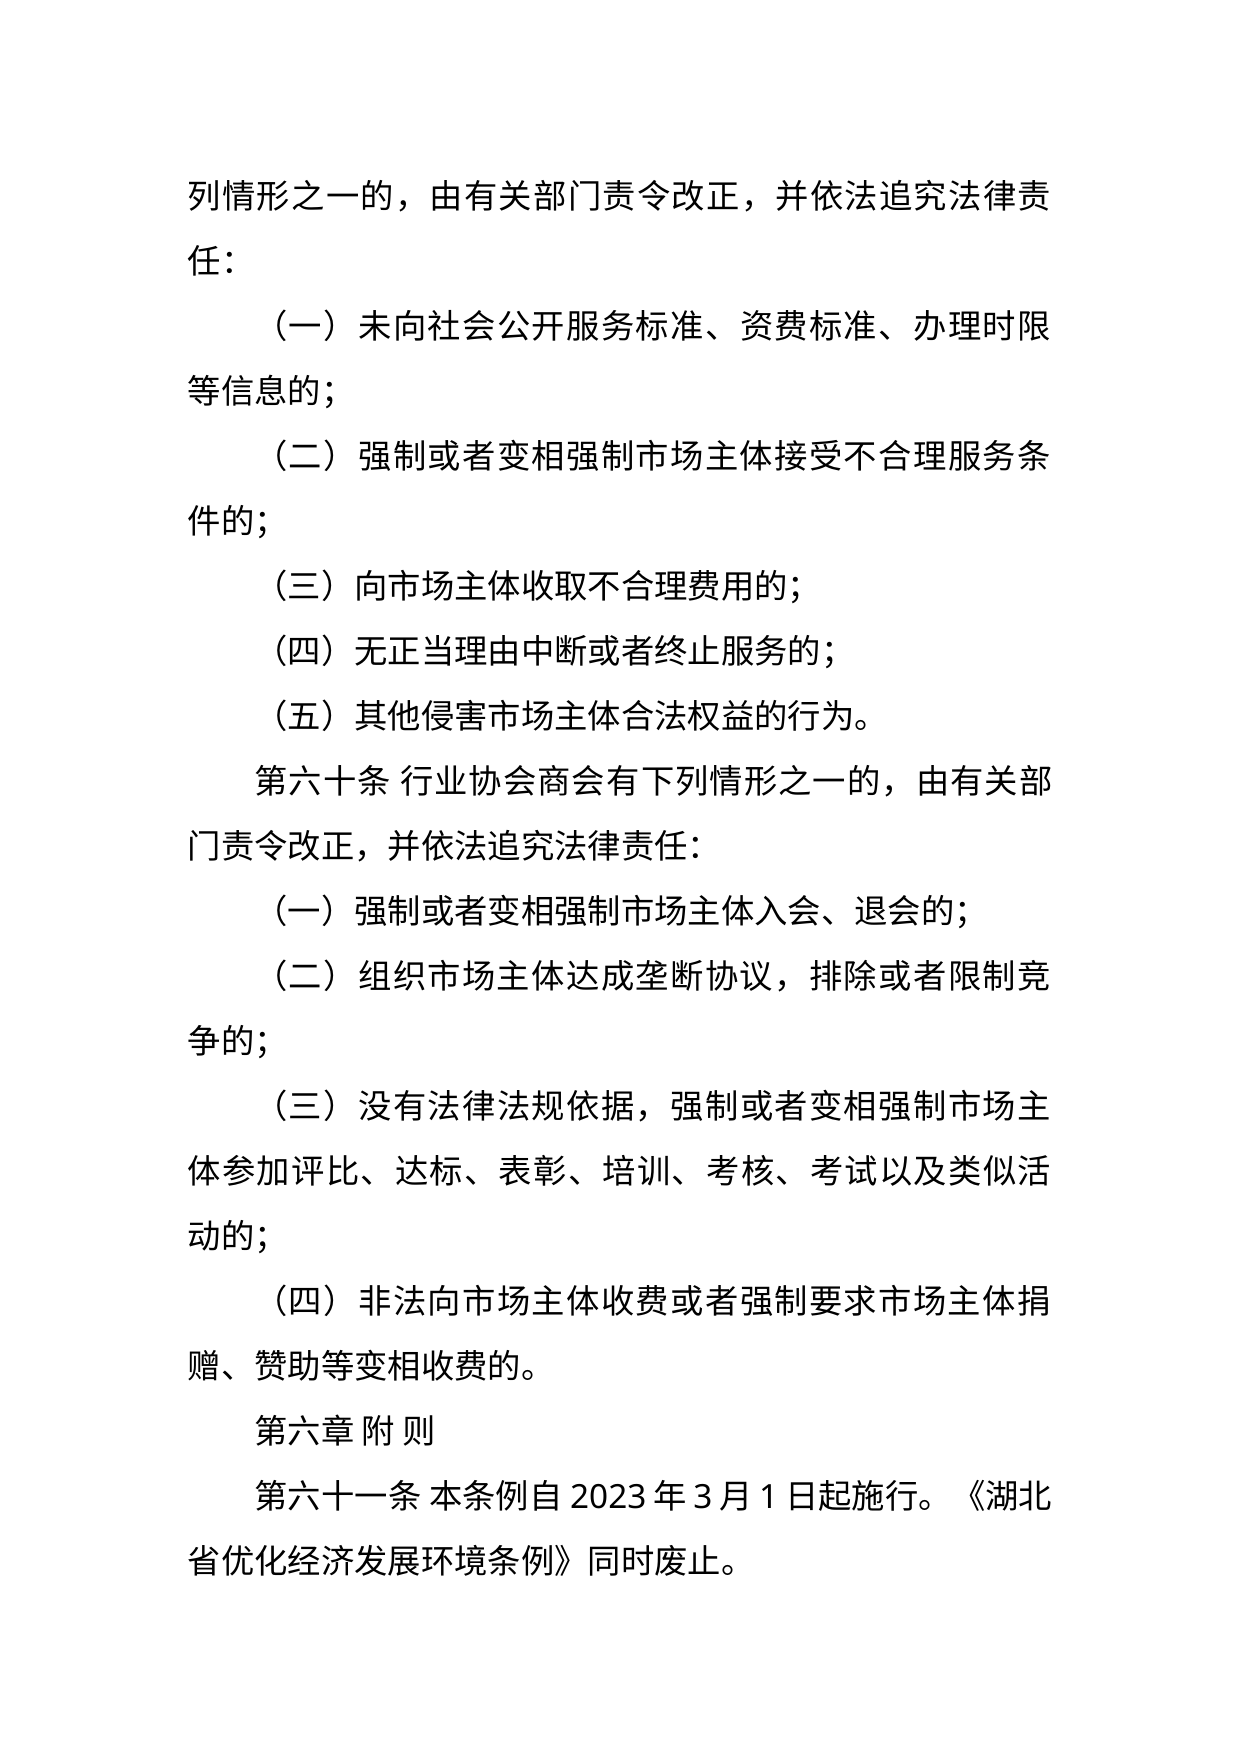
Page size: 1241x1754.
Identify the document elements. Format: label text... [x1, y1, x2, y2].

text （四）非法向市场主体收费或者强制要求市场主体捐赠、赞助等变相收费的。 [187, 1267, 1053, 1397]
text （三）没有法律法规依据，强制或者变相强制市场主体参加评比、达标、表彰、培训、考核、考试以及类似活动的； [187, 1072, 1053, 1267]
text （一）未向社会公开服务标准、资费标准、办理时限等信息的； [187, 292, 1053, 422]
text （二）强制或者变相强制市场主体接受不合理服务条件的； [187, 422, 1053, 552]
text 第六十条 行业协会商会有下列情形之一的，由有关部门责令改正，并依法追究法律责任： [187, 747, 1053, 877]
text （四）无正当理由中断或者终止服务的； [187, 617, 1053, 682]
text 第六章 附 则 [187, 1397, 1053, 1462]
text （一）强制或者变相强制市场主体入会、退会的； [187, 877, 1053, 942]
text 第六十一条 本条例自2023年3月1日起施行。《湖北省优化经济发展环境条例》同时废止。 [187, 1462, 1053, 1592]
text （五）其他侵害市场主体合法权益的行为。 [187, 682, 1053, 747]
text （三）向市场主体收取不合理费用的； [187, 552, 1053, 617]
text （二）组织市场主体达成垄断协议，排除或者限制竞争的； [187, 942, 1053, 1072]
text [187, 162, 1053, 292]
